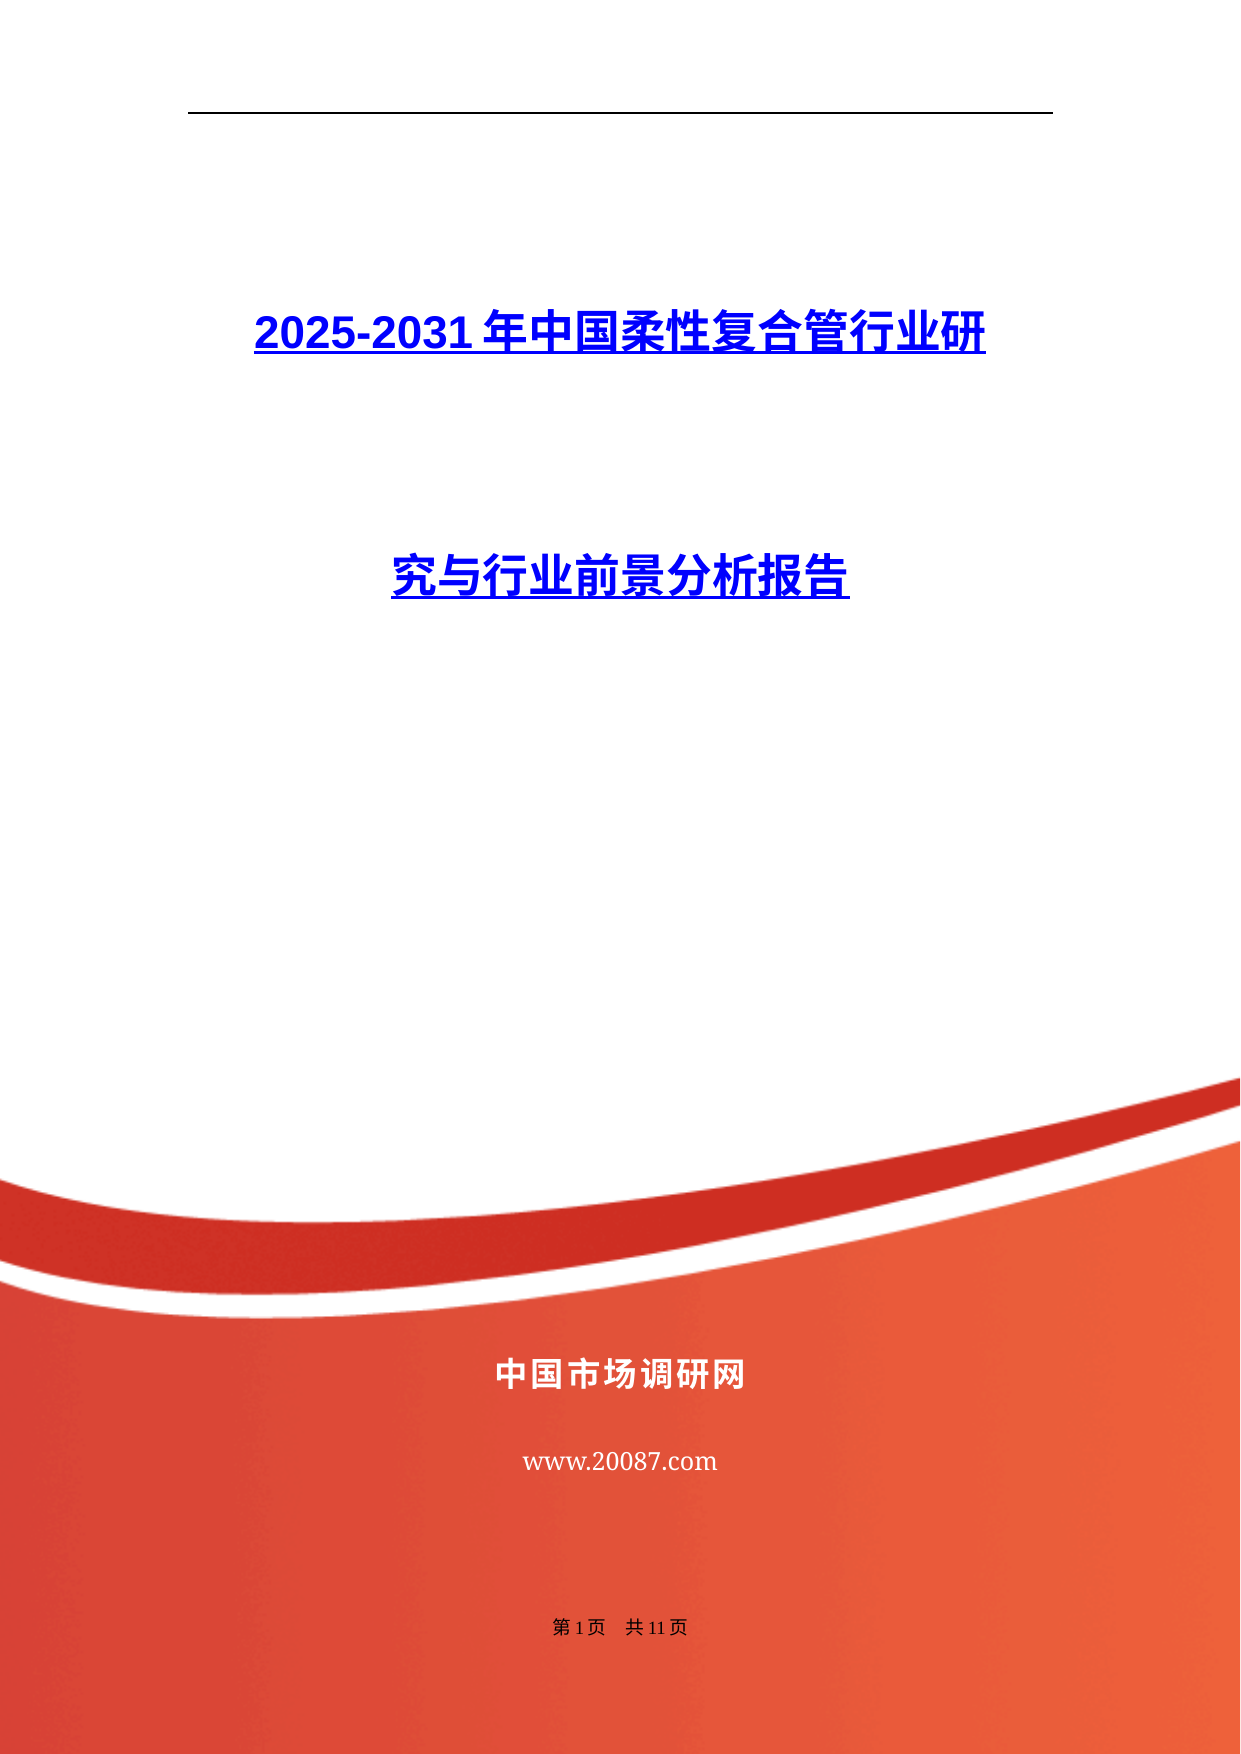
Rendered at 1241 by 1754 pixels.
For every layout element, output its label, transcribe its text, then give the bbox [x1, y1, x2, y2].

subtitle 中国市场调研网 [187, 1339, 1053, 1404]
text www.20087.com [187, 1428, 1053, 1493]
picture [0, 1006, 1241, 1754]
table_header 2025-2031年中国柔性复合管行业研究与行业前景分析报告 [188, 207, 1053, 773]
